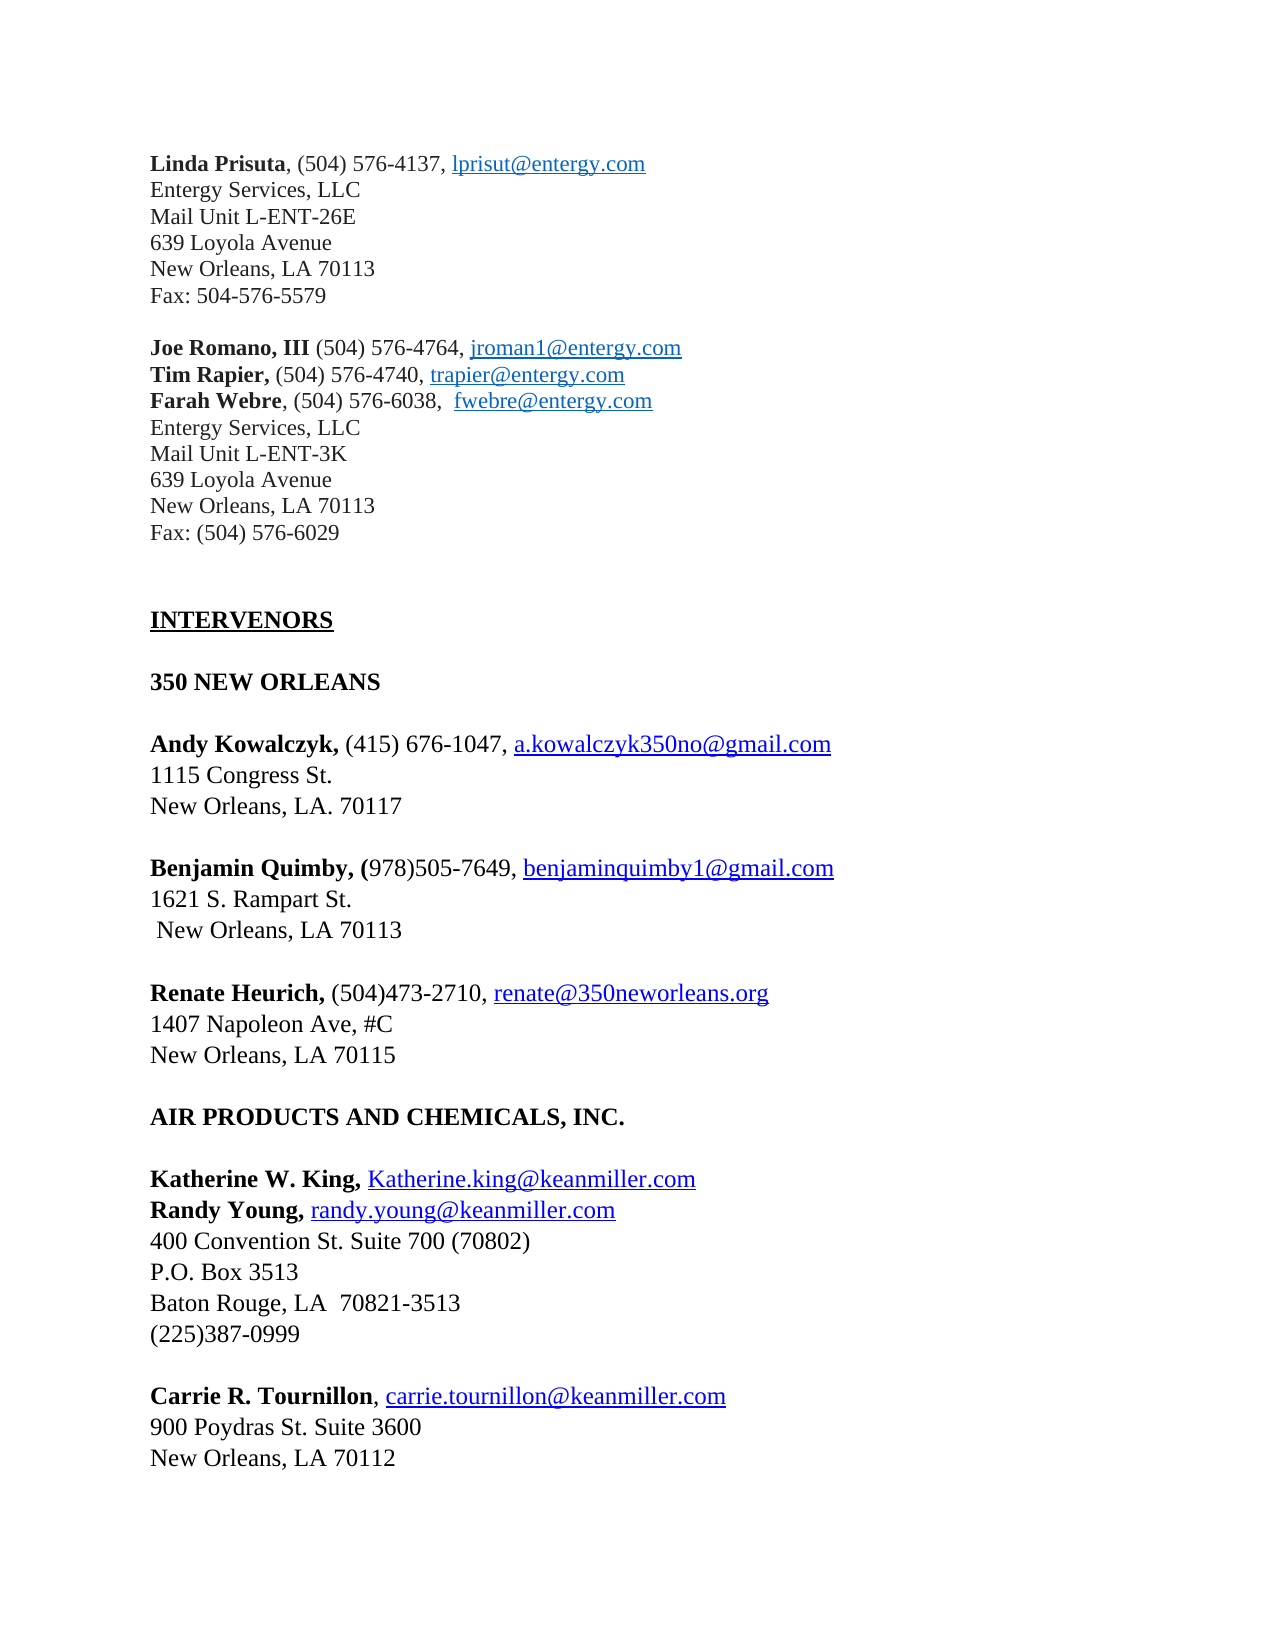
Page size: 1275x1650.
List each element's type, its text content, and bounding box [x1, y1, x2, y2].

text 639 Loyola Avenue [150, 466, 1125, 493]
text Mail Unit L-ENT-26E [150, 203, 1125, 229]
text Joe Romano, III (504) 576-4764, jroman1@entergy.com [150, 334, 1125, 361]
text New Orleans, LA 70113 [150, 255, 1125, 282]
text 639 Loyola Avenue [150, 229, 1125, 255]
text New Orleans, LA. 70117 [150, 791, 1125, 820]
text Baton Rouge, LA 70821-3513 [150, 1288, 1125, 1317]
text New Orleans, LA 70113 [150, 916, 1125, 944]
text P.O. Box 3513 [150, 1257, 1125, 1286]
text Renate Heurich, (504)473-2710, renate@350neworleans.org [150, 978, 1125, 1006]
text Farah Webre, (504) 576-6038, fwebre@entergy.com [150, 387, 1125, 413]
text 350 NEW ORLEANS [150, 667, 1125, 696]
text New Orleans, LA 70112 [150, 1443, 1125, 1472]
text Fax: (504) 576-6029 [150, 519, 1125, 545]
text 900 Poydras St. Suite 3600 [150, 1412, 1125, 1441]
text Randy Young, randy.young@keanmiller.com [150, 1195, 1125, 1224]
text Carrie R. Tournillon, carrie.tournillon@keanmiller.com [150, 1381, 1125, 1410]
text Benjamin Quimby, (978)505-7649, benjaminquimby1@gmail.com [150, 853, 1125, 882]
text New Orleans, LA 70113 [150, 493, 1125, 519]
text Andy Kowalczyk, (415) 676-1047, a.kowalczyk350no@gmail.com [150, 729, 1125, 758]
text New Orleans, LA 70115 [150, 1040, 1125, 1068]
text 1115 Congress St. [150, 760, 1125, 789]
text Fax: 504-576-5579 [150, 282, 1125, 308]
text AIR PRODUCTS AND CHEMICALS, INC. [150, 1102, 1125, 1131]
text Katherine W. King, Katherine.king@keanmiller.com [150, 1164, 1125, 1193]
text Linda Prisuta, (504) 576-4137, lprisut@entergy.com [150, 150, 1125, 176]
text INTERVENORS [150, 605, 1125, 634]
text Mail Unit L-ENT-3K [150, 440, 1125, 466]
text Entergy Services, LLC [150, 413, 1125, 440]
text (225)387-0999 [150, 1319, 1125, 1348]
text Entergy Services, LLC [150, 176, 1125, 203]
text 1407 Napoleon Ave, #C [150, 1009, 1125, 1037]
text 1621 S. Rampart St. [150, 884, 1125, 913]
text 400 Convention St. Suite 700 (70802) [150, 1226, 1125, 1255]
text Tim Rapier, (504) 576-4740, trapier@entergy.com [150, 361, 1125, 387]
